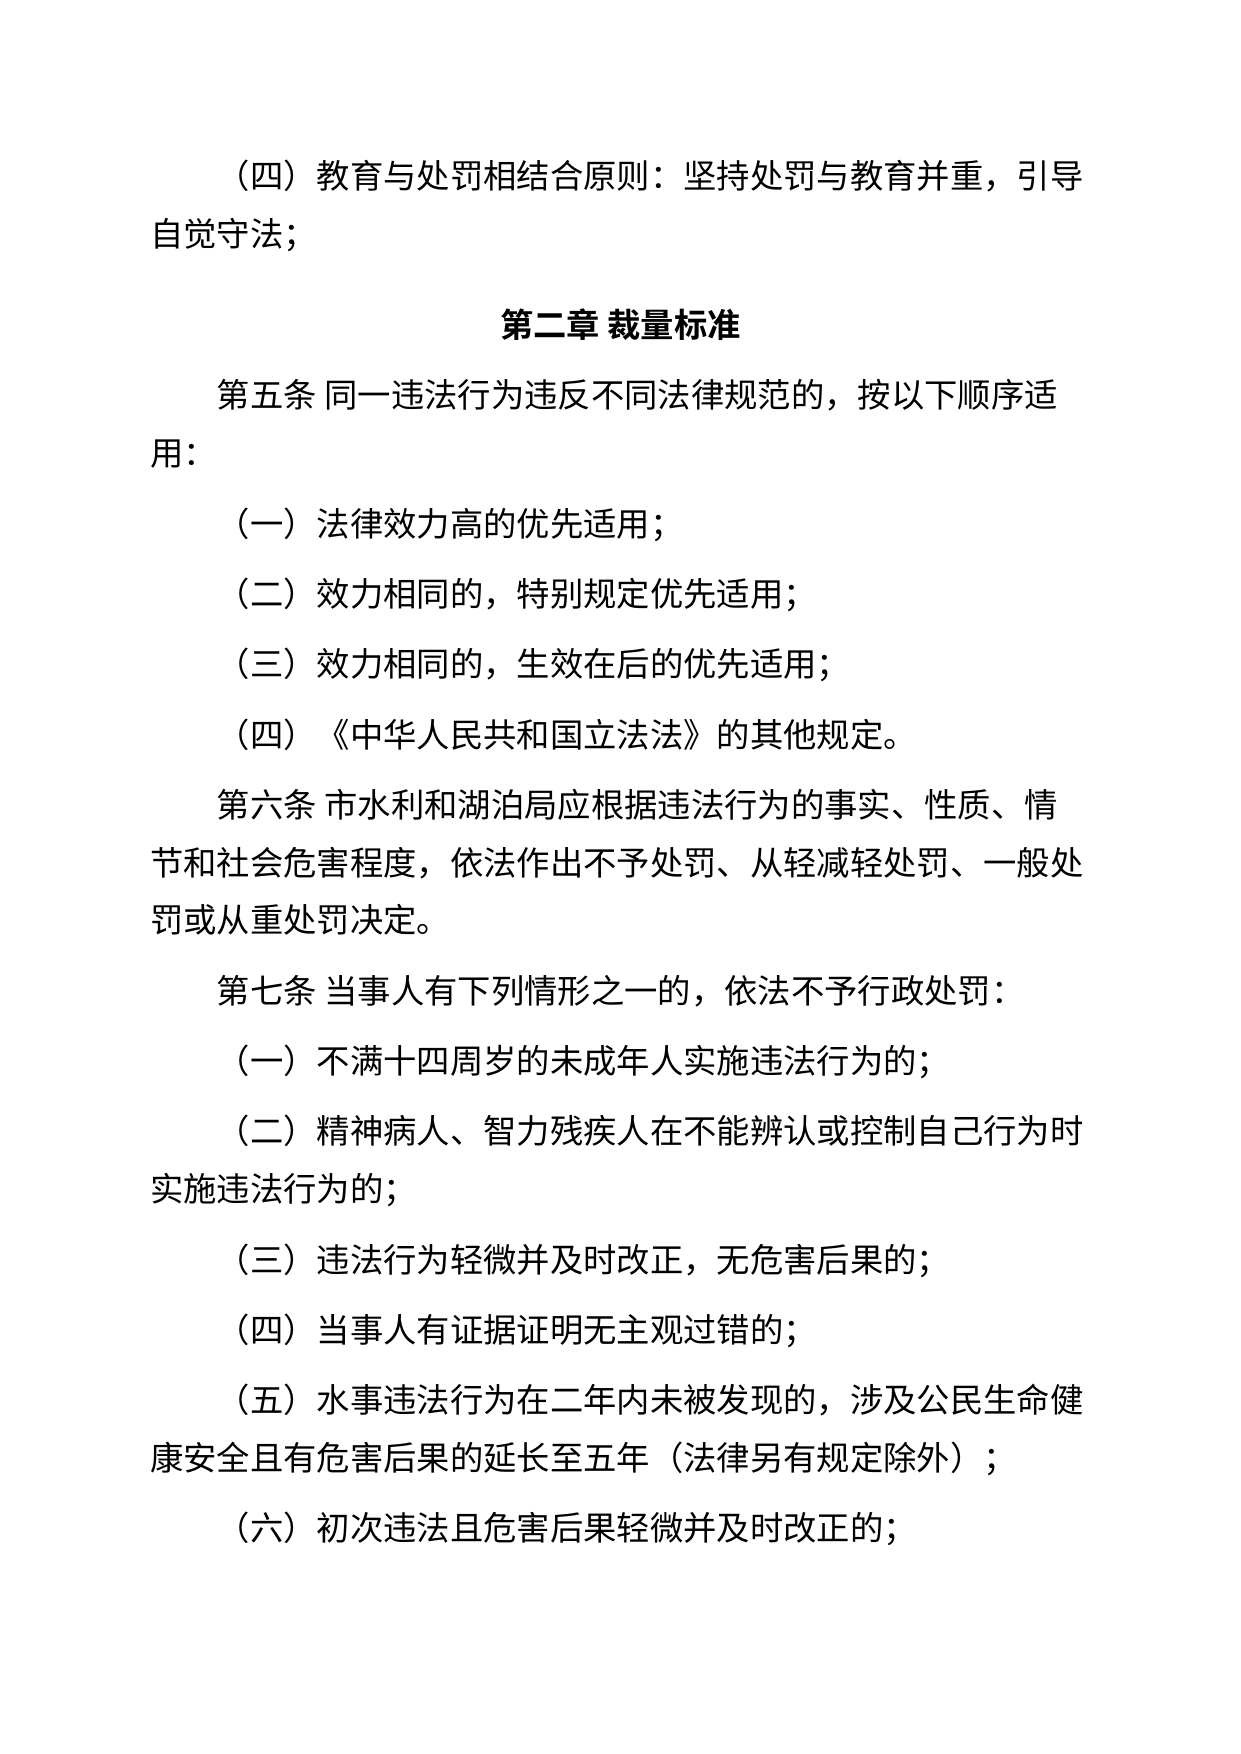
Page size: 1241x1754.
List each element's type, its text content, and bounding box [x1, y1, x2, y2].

text （三）效力相同的，生效在后的优先适用； [150, 638, 1090, 686]
text （二）效力相同的，特别规定优先适用； [150, 568, 1090, 616]
text （一）法律效力高的优先适用； [150, 497, 1090, 546]
text （三）违法行为轻微并及时改正，无危害后果的； [150, 1233, 1090, 1282]
text （五）水事违法行为在二年内未被发现的，涉及公民生命健康安全且有危害后果的延长至五年（法律另有规定除外）； [150, 1374, 1090, 1480]
text 第六条 市水利和湖泊局应根据违法行为的事实、性质、情节和社会危害程度，依法作出不予处罚、从轻减轻处罚、一般处罚或从重处罚决定。 [150, 779, 1090, 942]
text （四）《中华人民共和国立法法》的其他规定。 [150, 708, 1090, 757]
text （六）初次违法且危害后果轻微并及时改正的； [150, 1502, 1090, 1550]
text 第五条 同一违法行为违反不同法律规范的，按以下顺序适用： [150, 369, 1090, 475]
text （一）不满十四周岁的未成年人实施违法行为的； [150, 1035, 1090, 1083]
subtitle 第二章 裁量标准 [150, 299, 1090, 347]
text 第七条 当事人有下列情形之一的，依法不予行政处罚： [150, 964, 1090, 1013]
text （四）教育与处罚相结合原则：坚持处罚与教育并重，引导自觉守法； [150, 150, 1090, 256]
text （二）精神病人、智力残疾人在不能辨认或控制自己行为时实施违法行为的； [150, 1105, 1090, 1211]
text （四）当事人有证据证明无主观过错的； [150, 1304, 1090, 1352]
